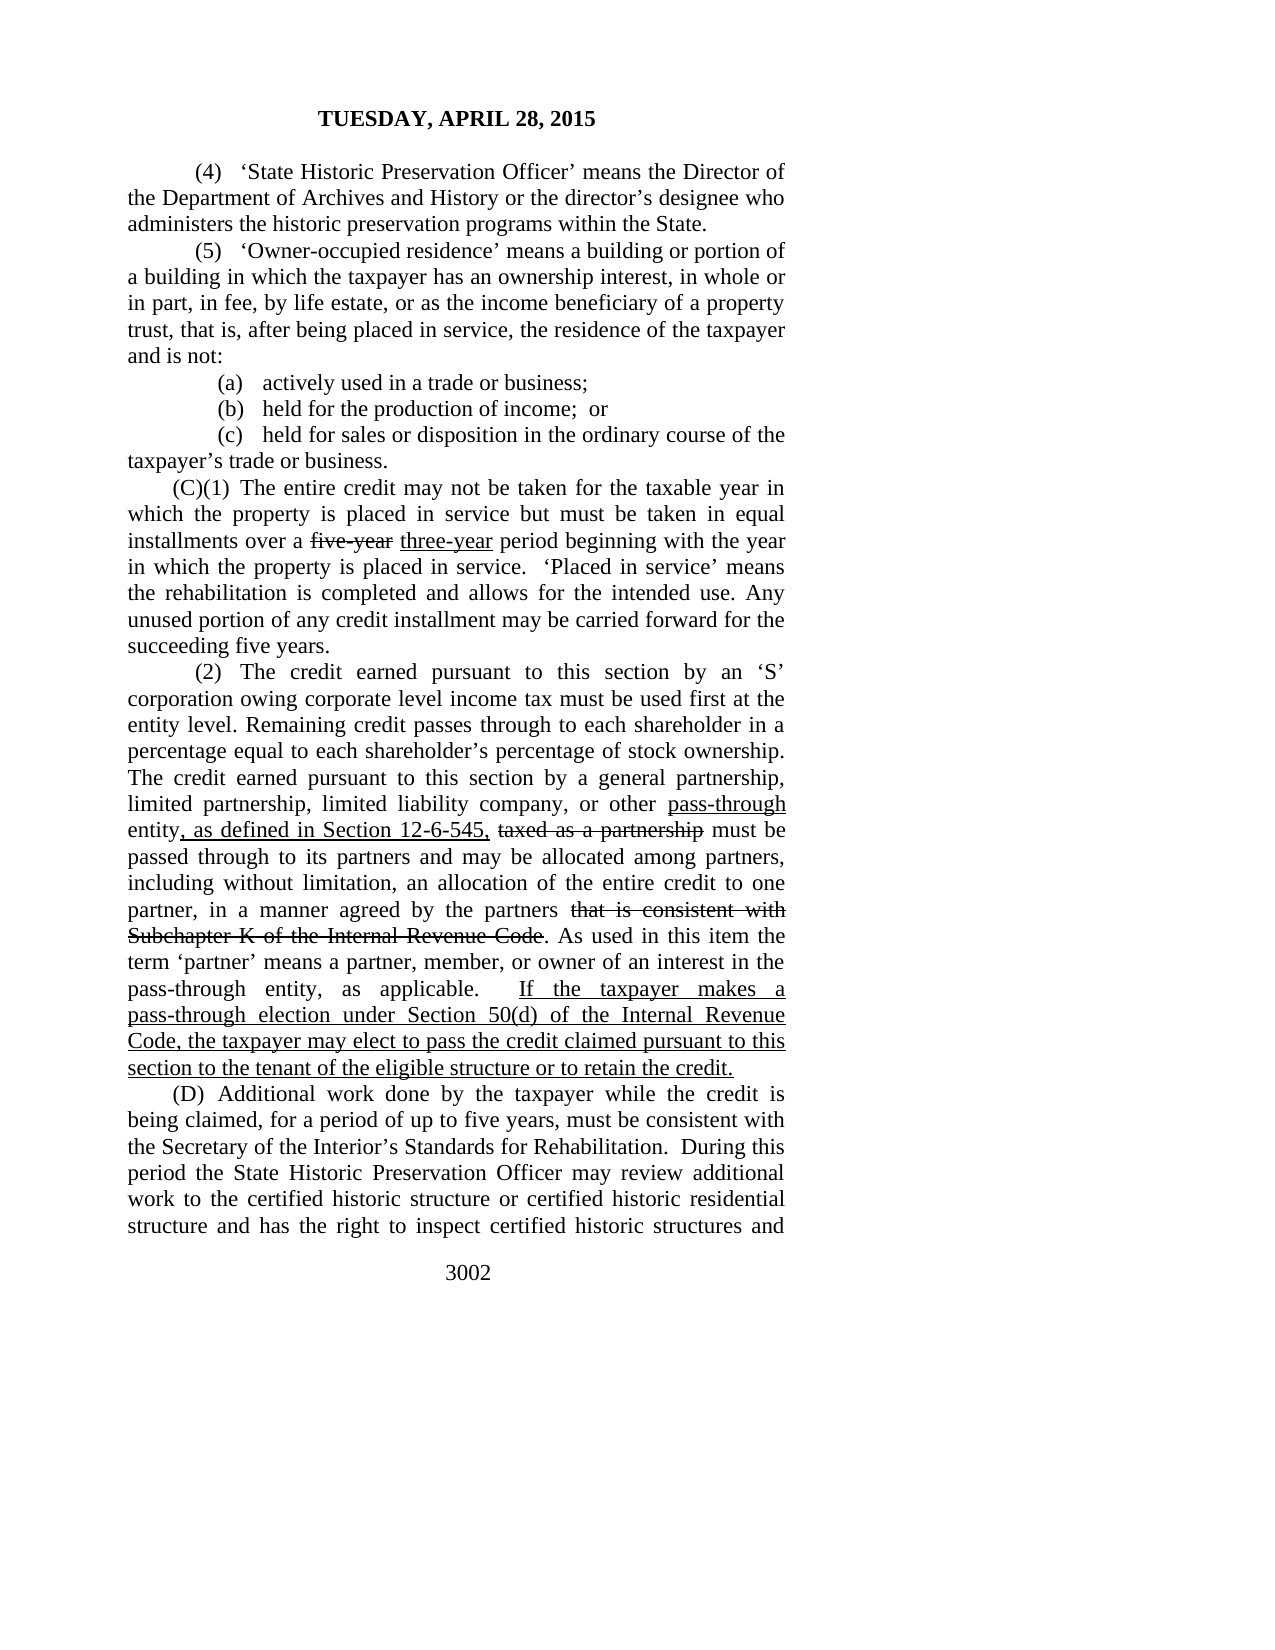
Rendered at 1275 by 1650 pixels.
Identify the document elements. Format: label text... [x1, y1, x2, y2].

text (b) held for the production of income; or [127, 395, 786, 421]
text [127, 1080, 786, 1238]
text (C)(1) The entire credit may not be taken for the taxable year in which the property is placed in service but must be taken in equal installments over a five-year three-year period beginning with the year in which the property is placed in service. ‘Placed in service’ means the rehabilitation is completed and allows for the intended use. Any unused portion of any credit installment may be carried forward for the succeeding five years. [127, 474, 786, 658]
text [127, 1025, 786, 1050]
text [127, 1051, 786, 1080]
text (2) The credit earned pursuant to this section by an ‘S’ corporation owing corporate level income tax must be used first at the entity level. Remaining credit passes through to each shareholder in a percentage equal to each shareholder’s percentage of stock ownership. The credit earned pursuant to this section by a general partnership, limited partnership, limited liability company, or other pass-through entity, as defined in Section 12-6-545, taxed as a partnership must be passed through to its partners and may be allocated among partners, including without limitation, an allocation of the entire credit to one partner, in a manner agreed by the partners that is consistent with Subchapter K of the Internal Revenue Code. As used in this item the term ‘partner’ means a partner, member, or owner of an interest in the pass-through entity, as applicable. If the taxpayer makes a pass-through election under Section 50(d) of the Internal Revenue Code, the taxpayer may elect to pass the credit claimed pursuant to this section to the tenant of the eligible structure or to retain the credit. [127, 658, 786, 1024]
text (c) held for sales or disposition in the ordinary course of the taxpayer’s trade or business. [127, 421, 786, 474]
text (a) actively used in a trade or business; [127, 368, 786, 395]
text (4) ‘State Historic Preservation Officer’ means the Director of the Department of Archives and History or the director’s designee who administers the historic preservation programs within the State. [127, 158, 786, 237]
text (5) ‘Owner-occupied residence’ means a building or portion of a building in which the taxpayer has an ownership interest, in whole or in part, in fee, by life estate, or as the income beneficiary of a property trust, that is, after being placed in service, the residence of the taxpayer and is not: [127, 237, 786, 368]
